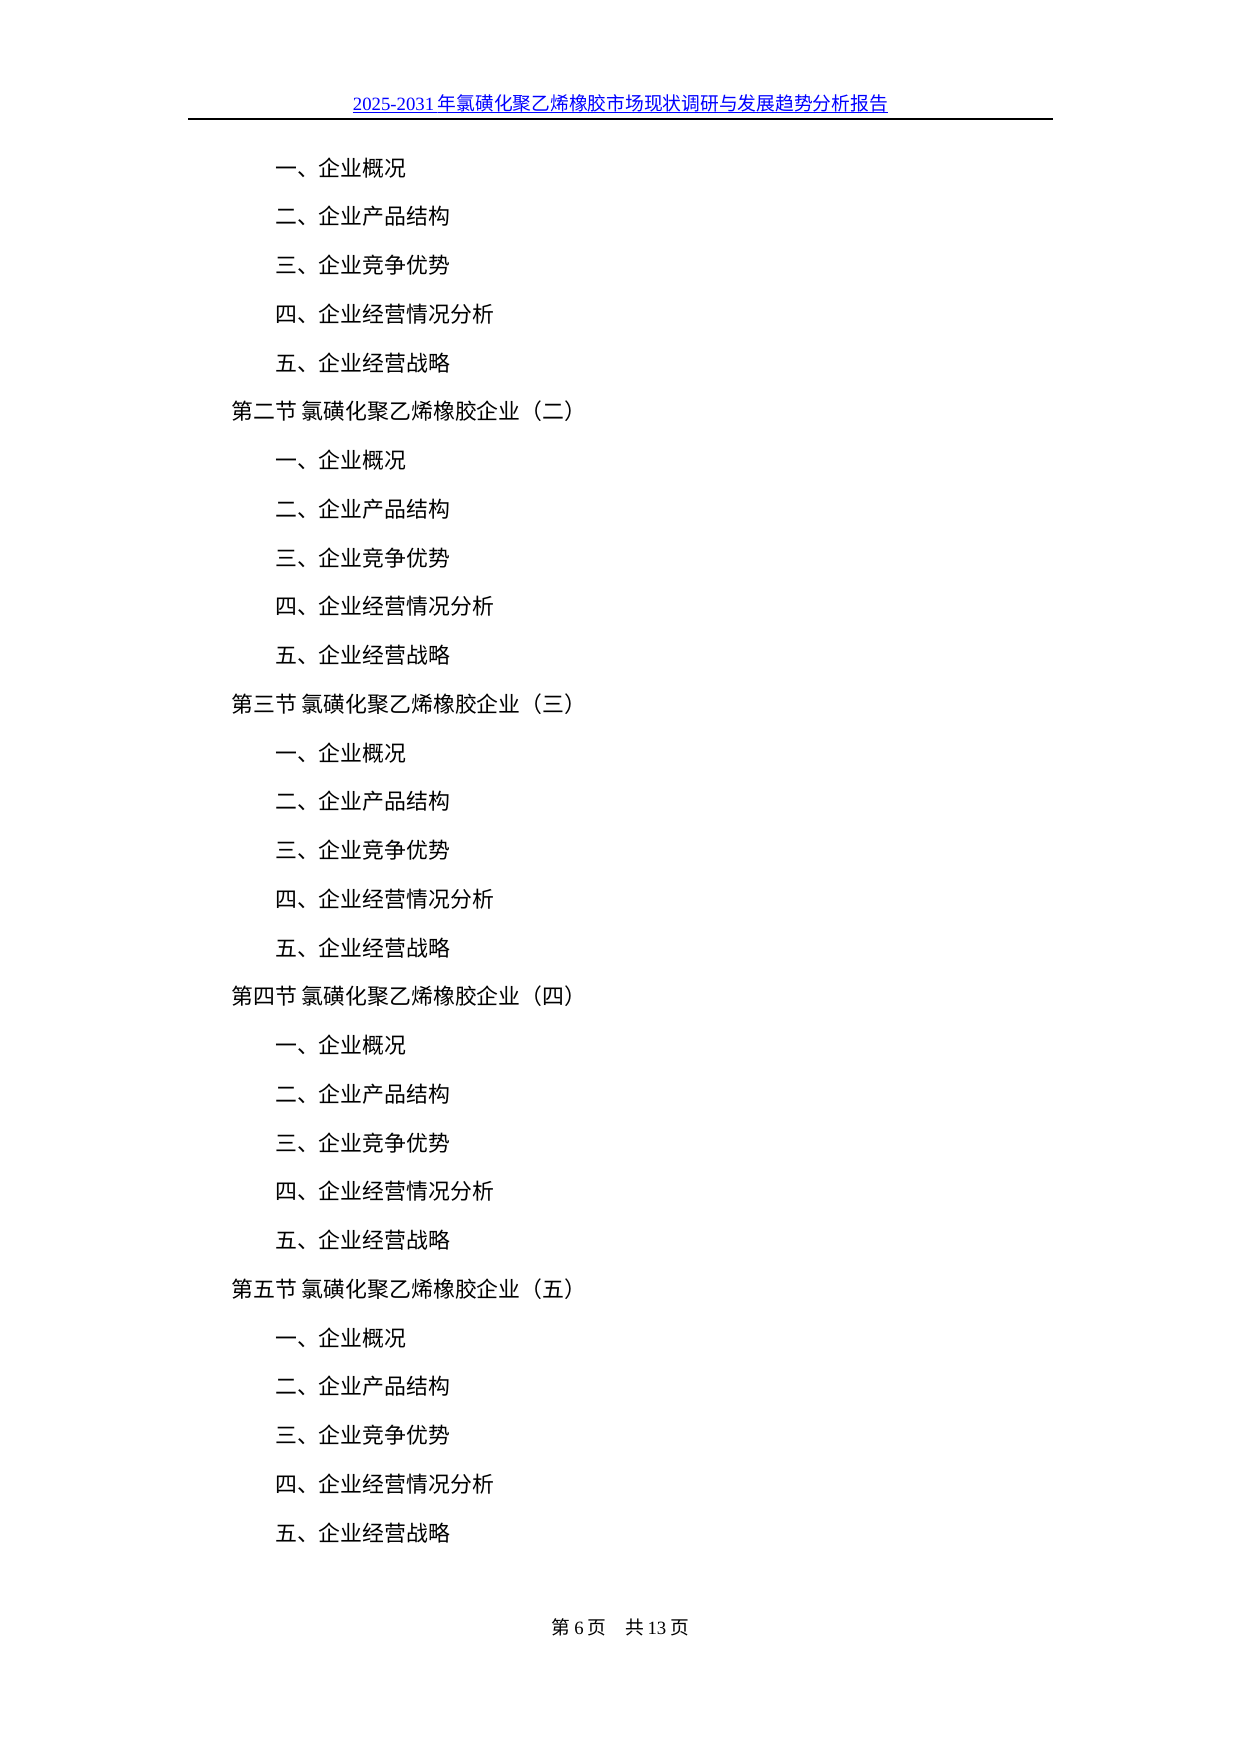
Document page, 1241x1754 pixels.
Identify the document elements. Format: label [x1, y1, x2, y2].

text [187, 150, 1053, 1548]
